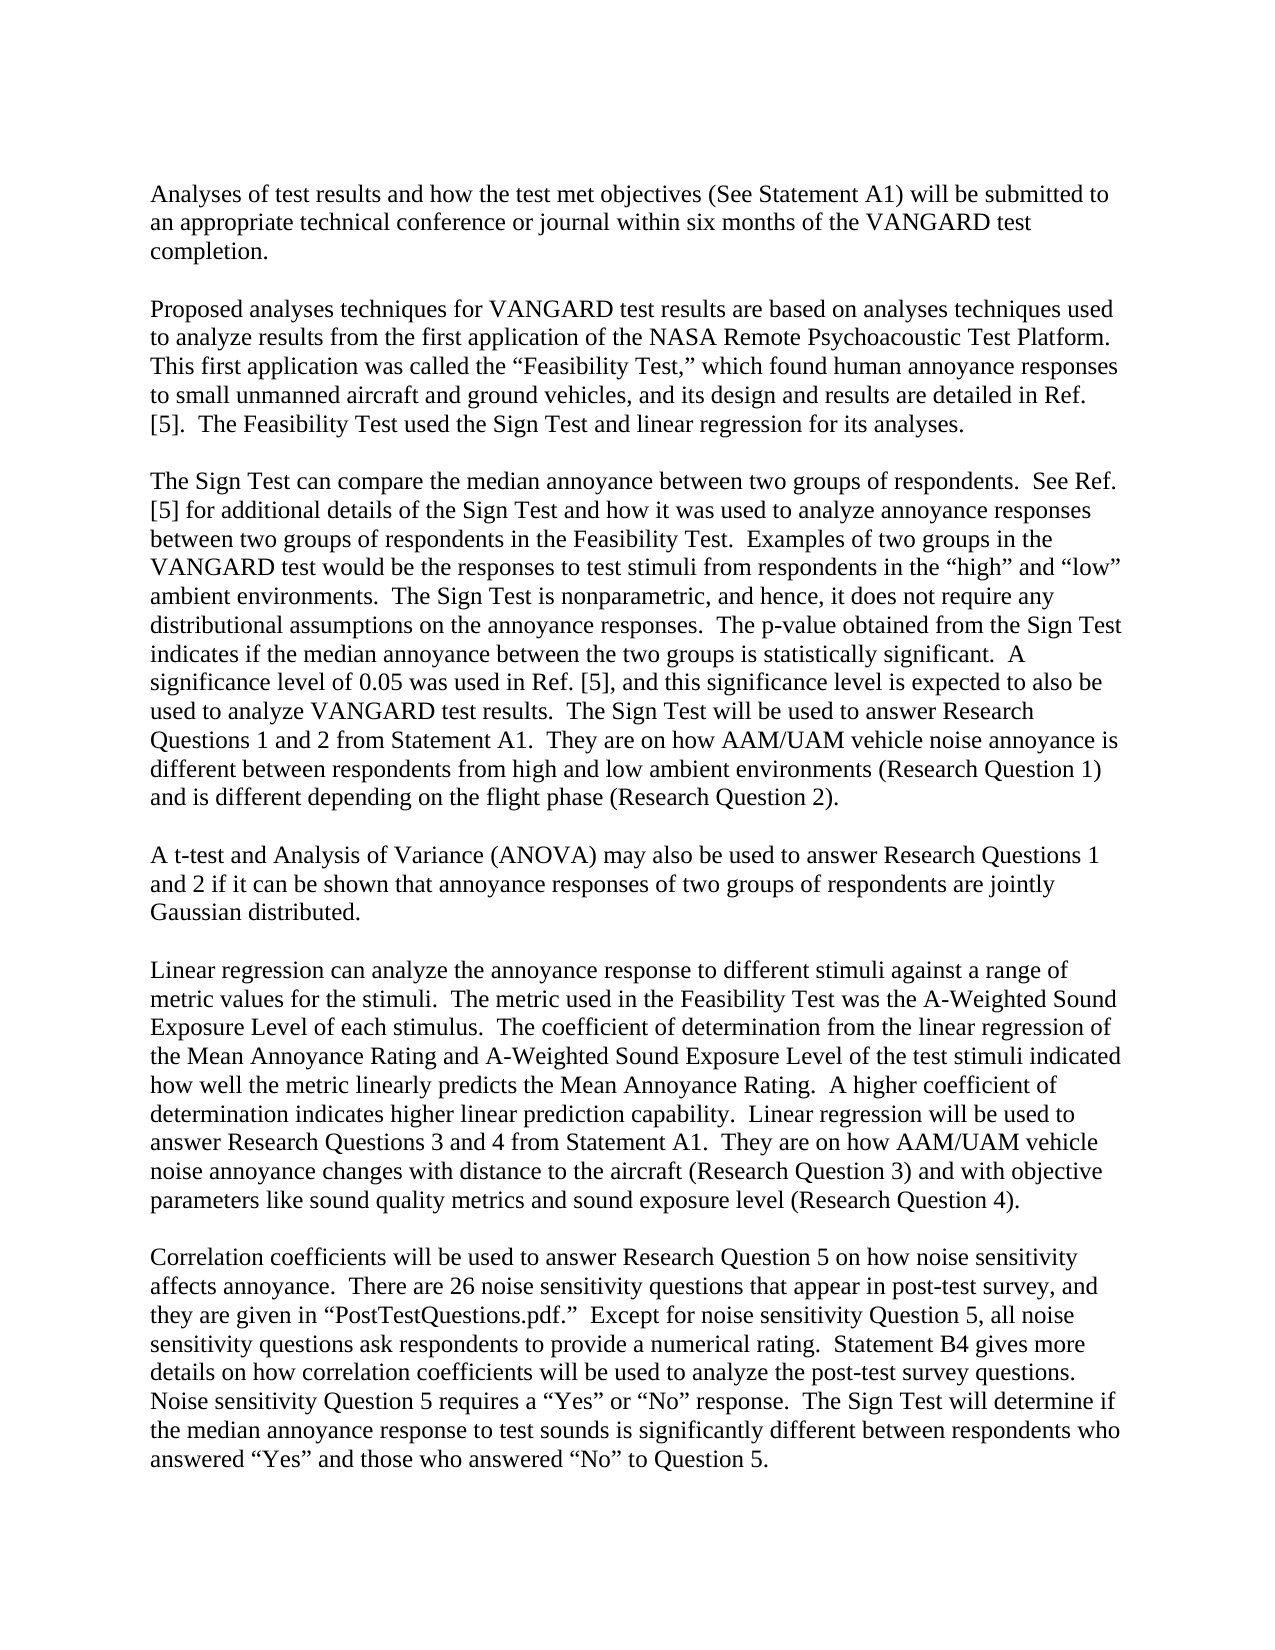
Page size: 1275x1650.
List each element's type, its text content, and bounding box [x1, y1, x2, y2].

text The Sign Test can compare the median annoyance between two groups of respondents. See Ref. for additional details of the Sign Test and how it was used to analyze annoyance responses between two groups of respondents in the Feasibility Test. Examples of two groups in the VANGARD test would be the responses to test stimuli from respondents in the “high” and “low” ambient environments. The Sign Test is nonparametric, and hence, it does not require any distributional assumptions on the annoyance responses. The p-value obtained from the Sign Test indicates if the median annoyance between the two groups is statistically significant. A significance level of 0.05 was used in Ref. , and this significance level is expected to also be used to analyze VANGARD test results. The Sign Test will be used to answer Research Questions 1 and 2 from Statement A1. They are on how AAM/UAM vehicle noise annoyance is different between respondents from high and low ambient environments (Research Question 1) and is different depending on the flight phase (Research Question 2). [150, 466, 1125, 811]
text Correlation coefficients will be used to answer Research Question 5 on how noise sensitivity affects annoyance. There are 26 noise sensitivity questions that appear in post-test survey, and they are given in “PostTestQuestions.pdf.” Except for noise sensitivity Question 5, all noise sensitivity questions ask respondents to provide a numerical rating. Statement B4 gives more details on how correlation coefficients will be used to analyze the post-test survey questions. Noise sensitivity Question 5 requires a “Yes” or “No” response. The Sign Test will determine if the median annoyance response to test sounds is significantly different between respondents who answered “Yes” and those who answered “No” to Question 5. [150, 1242, 1125, 1472]
text Analyses of test results and how the test met objectives (See Statement A1) will be submitted to an appropriate technical conference or journal within six months of the VANGARD test completion. [150, 179, 1125, 265]
text Linear regression can analyze the annoyance response to different stimuli against a range of metric values for the stimuli. The metric used in the Feasibility Test was the A-Weighted Sound Exposure Level of each stimulus. The coefficient of determination from the linear regression of the Mean Annoyance Rating and A-Weighted Sound Exposure Level of the test stimuli indicated how well the metric linearly predicts the Mean Annoyance Rating. A higher coefficient of determination indicates higher linear prediction capability. Linear regression will be used to answer Research Questions 3 and 4 from Statement A1. They are on how AAM/UAM vehicle noise annoyance changes with distance to the aircraft (Research Question 3) and with objective parameters like sound quality metrics and sound exposure level (Research Question 4). [150, 955, 1125, 1214]
text A t-test and Analysis of Variance (ANOVA) may also be used to answer Research Questions 1 and 2 if it can be shown that annoyance responses of two groups of respondents are jointly Gaussian distributed. [150, 840, 1125, 926]
text Proposed analyses techniques for VANGARD test results are based on analyses techniques used to analyze results from the first application of the NASA Remote Psychoacoustic Test Platform. This first application was called the “Feasibility Test,” which found human annoyance responses to small unmanned aircraft and ground vehicles, and its design and results are detailed in Ref. . The Feasibility Test used the Sign Test and linear regression for its analyses. [150, 294, 1125, 437]
